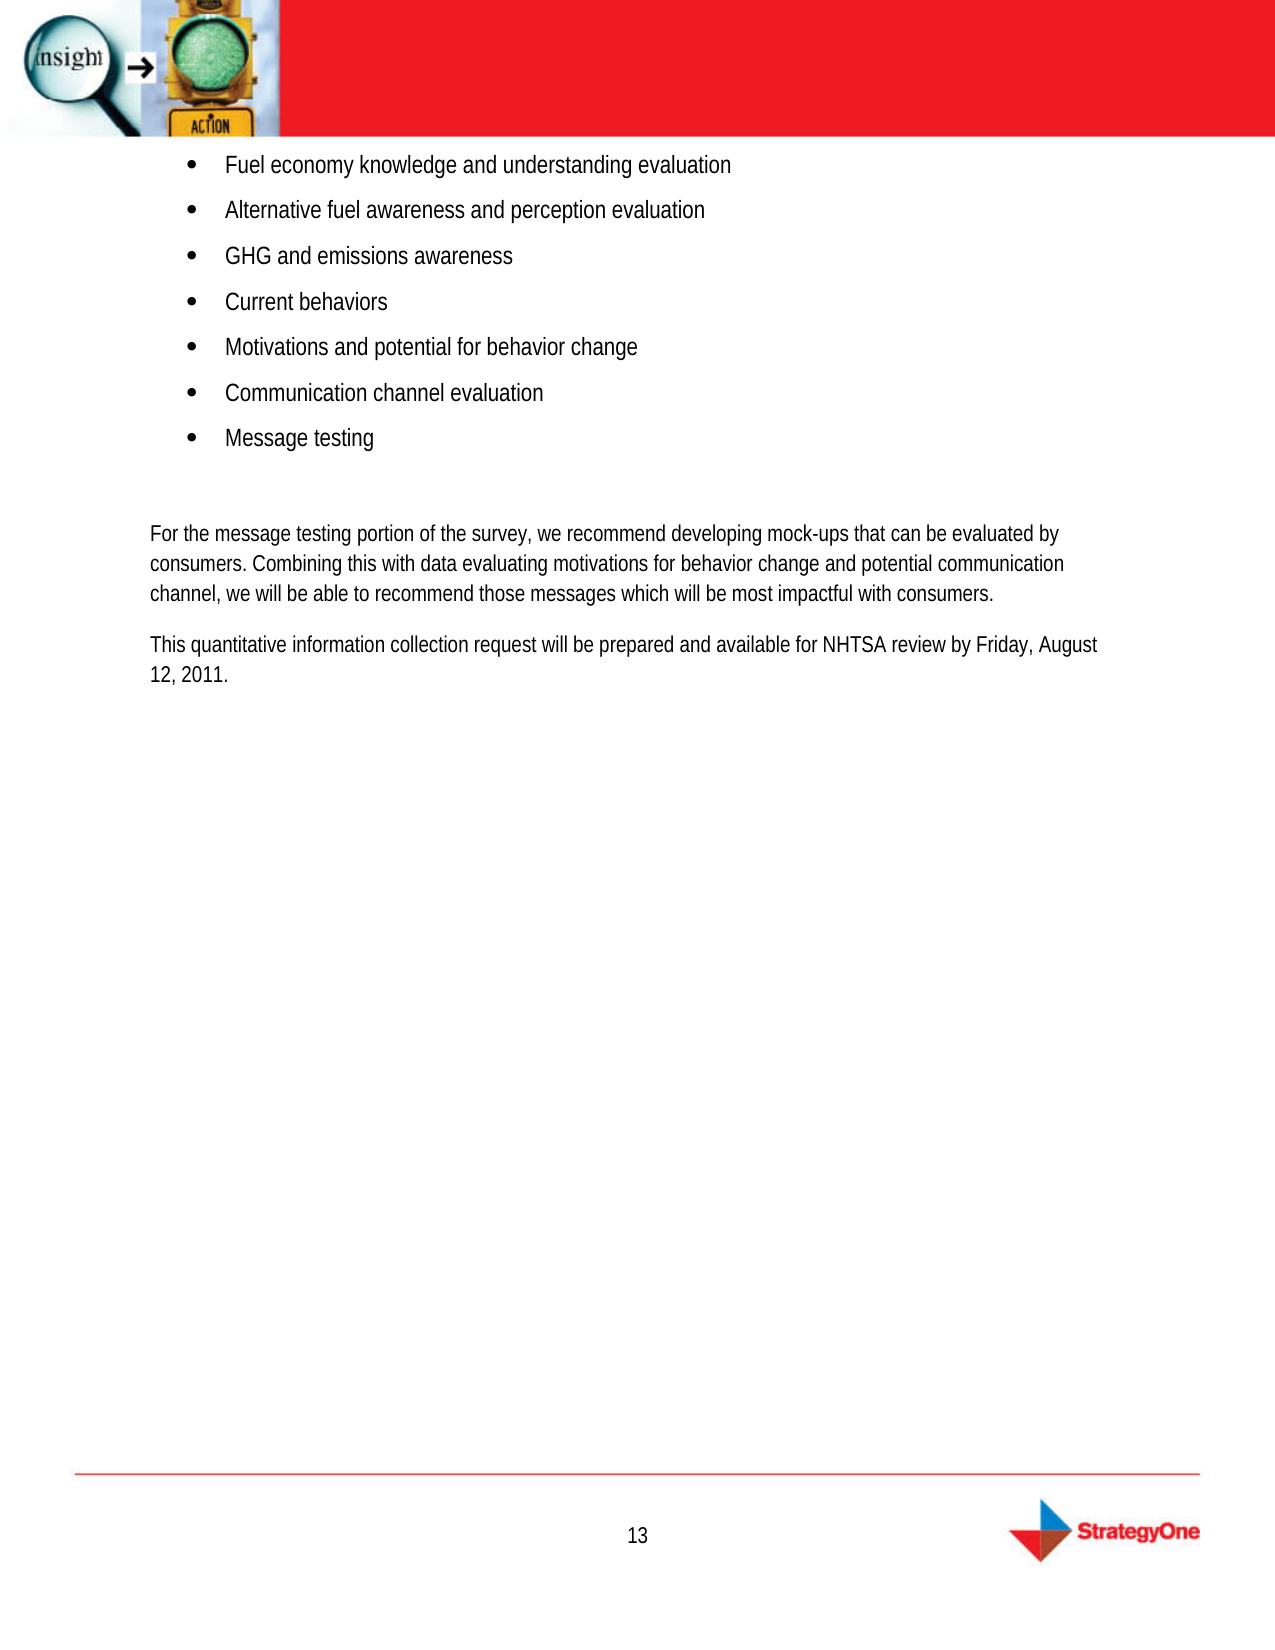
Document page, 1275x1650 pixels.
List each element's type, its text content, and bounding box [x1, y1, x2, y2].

text For the message testing portion of the survey, we recommend developing mock-ups that can be evaluated by consumers. Combining this with data evaluating motivations for behavior change and potential communication channel, we will be able to recommend those messages which will be most impactful with consumers. [150, 520, 1125, 606]
list Alternative fuel awareness and perception evaluation [187, 196, 1125, 224]
list Communication channel evaluation [187, 378, 1125, 406]
list Message testing [187, 423, 1125, 452]
list Fuel economy knowledge and understanding evaluation [187, 150, 1125, 179]
list Motivations and potential for behavior change [187, 332, 1125, 361]
text This quantitative information collection request will be prepared and available for NHTSA review by Friday, August 12, 2011. [150, 631, 1125, 688]
list Current behaviors [187, 287, 1125, 315]
picture [3, 0, 1275, 143]
picture [0, 1450, 1275, 1597]
list GHG and emissions awareness [187, 241, 1125, 270]
